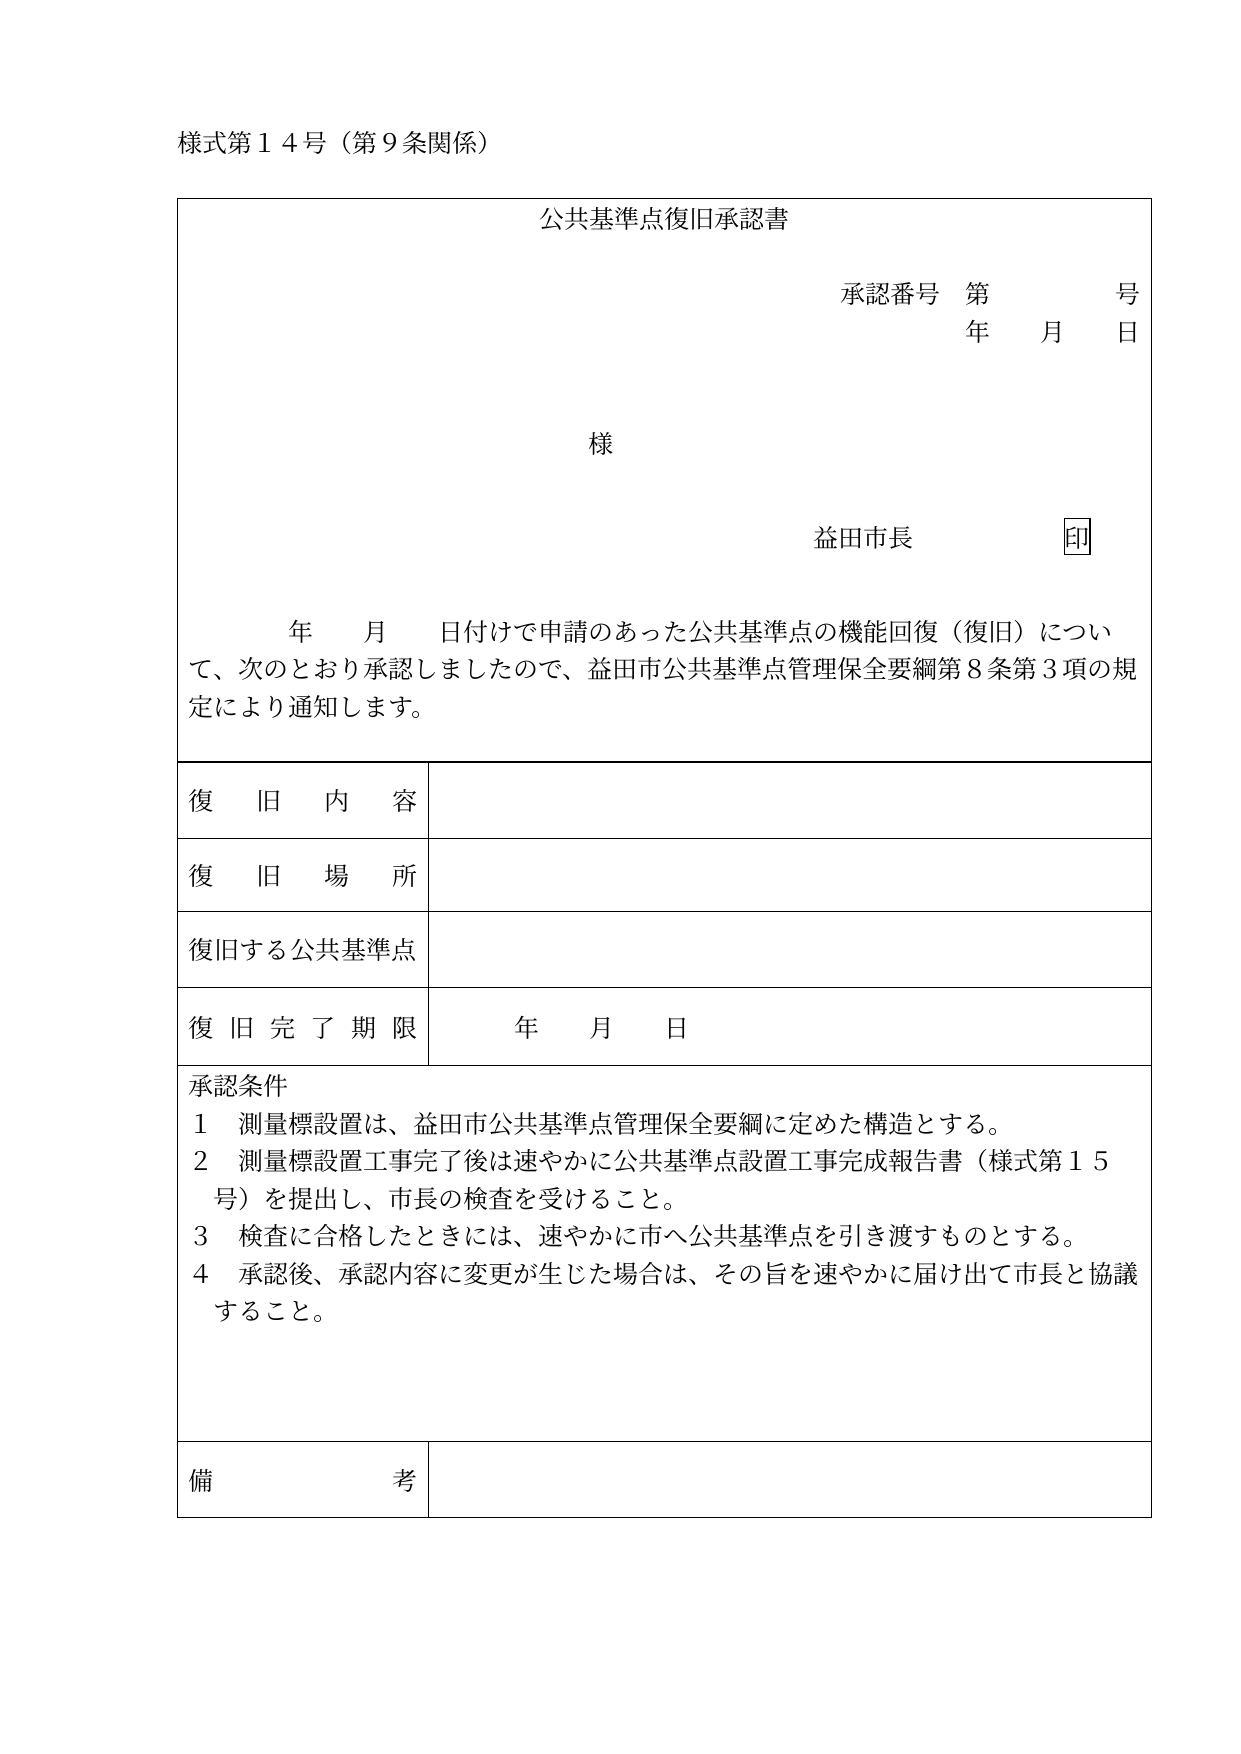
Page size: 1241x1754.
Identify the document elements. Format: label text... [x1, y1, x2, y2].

table_cell 年 月 日 [429, 988, 1151, 1065]
table_header 公共基準点復旧承認書 承認番号 第 号 年 月 日 様 益田市長 印 年 月 日付けで申請のあった公共基準点の機能回復（復旧）について、次のとおり承認しましたので、益田市公共基準点管理保全要綱第８条第３項の規定により通知します。 [178, 199, 1151, 761]
table_cell 承認条件 １ 測量標設置は、益田市公共基準点管理保全要綱に定めた構造とする。 ２ 測量標設置工事完了後は速やかに公共基準点設置工事完成報告書（様式第１５号）を提出し、市長の検査を受けること。 ３ 検査に合格したときには、速やかに市へ公共基準点を引き渡すものとする。 ４ 承認後、承認内容に変更が生じた場合は、その旨を速やかに届け出て市長と協議すること。 [178, 1066, 1151, 1441]
table_cell [429, 912, 1151, 987]
table_cell 復旧場所 [178, 839, 428, 911]
table_cell 備考 [178, 1442, 428, 1517]
text 様式第１４号（第９条関係） [177, 123, 1152, 160]
table_cell [429, 839, 1151, 911]
table_cell 復旧する公共基準点 [178, 912, 428, 987]
table_cell 復旧完了期限 [178, 988, 428, 1065]
table_cell [429, 763, 1151, 837]
table_cell 復旧内容 [178, 763, 428, 837]
table_cell [429, 1442, 1151, 1517]
